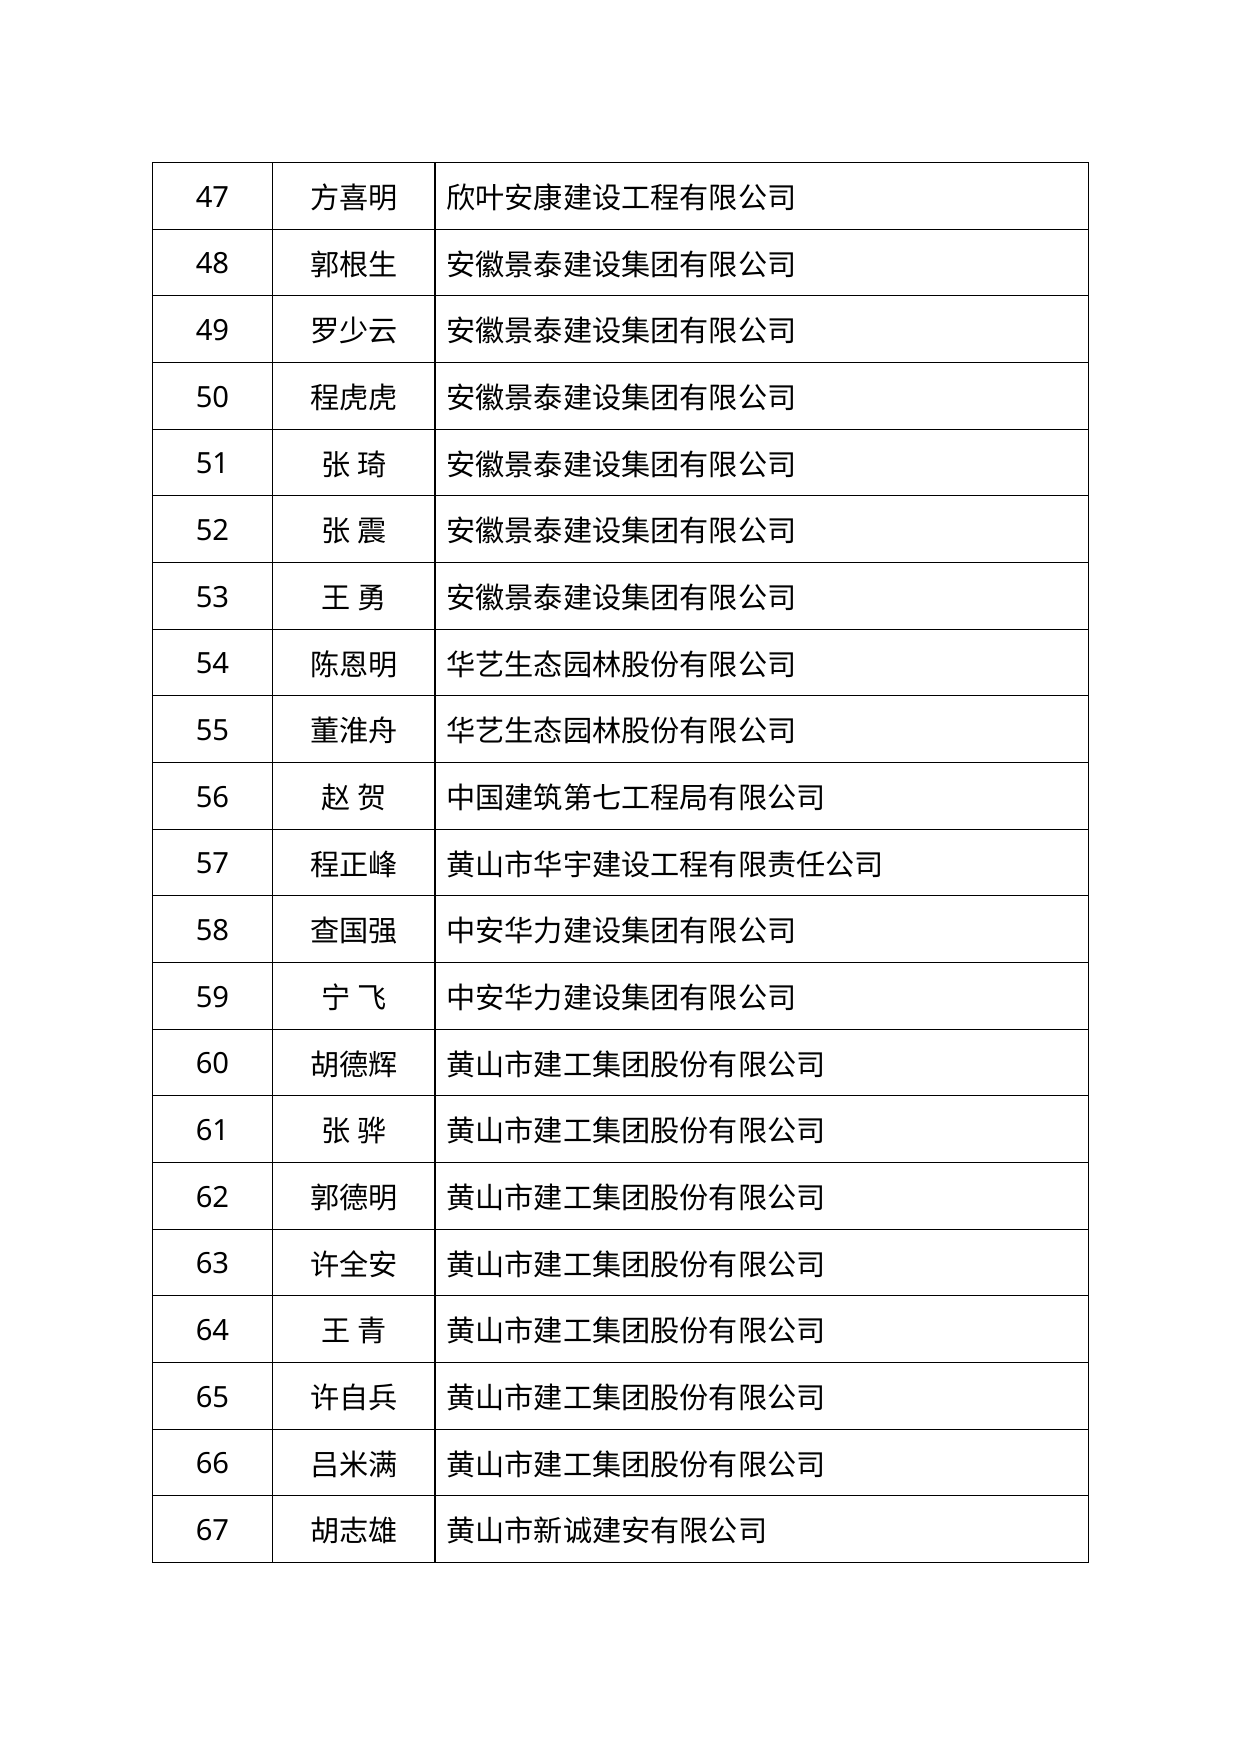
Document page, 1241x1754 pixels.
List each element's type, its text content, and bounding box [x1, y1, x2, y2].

table_cell 黄山市建工集团股份有限公司 [436, 1363, 1088, 1429]
table_cell 65 [153, 1363, 272, 1429]
table_cell 63 [153, 1230, 272, 1295]
table_cell 董淮舟 [273, 696, 434, 762]
table_cell 张 琦 [273, 430, 434, 495]
table_cell 程虎虎 [273, 363, 434, 429]
table_cell 华艺生态园林股份有限公司 [436, 630, 1088, 695]
table_cell 黄山市新诚建安有限公司 [436, 1496, 1088, 1562]
table_cell 王 青 [273, 1296, 434, 1362]
table_cell 62 [153, 1163, 272, 1229]
table_cell 中国建筑第七工程局有限公司 [436, 763, 1088, 829]
table_cell 安徽景泰建设集团有限公司 [436, 496, 1088, 562]
table_cell 47 [153, 163, 272, 229]
table_cell 60 [153, 1030, 272, 1095]
table_cell 宁 飞 [273, 963, 434, 1029]
table_cell 56 [153, 763, 272, 829]
table_cell 安徽景泰建设集团有限公司 [436, 363, 1088, 429]
table_cell 黄山市建工集团股份有限公司 [436, 1030, 1088, 1095]
table_cell 58 [153, 896, 272, 962]
table_cell 55 [153, 696, 272, 762]
table_cell 黄山市建工集团股份有限公司 [436, 1430, 1088, 1495]
table_cell 黄山市建工集团股份有限公司 [436, 1096, 1088, 1162]
table_cell 陈恩明 [273, 630, 434, 695]
table_cell 欣叶安康建设工程有限公司 [436, 163, 1088, 229]
table_cell 48 [153, 230, 272, 295]
table_cell 64 [153, 1296, 272, 1362]
table_cell 61 [153, 1096, 272, 1162]
table_cell 胡德辉 [273, 1030, 434, 1095]
table_cell 52 [153, 496, 272, 562]
table_cell 51 [153, 430, 272, 495]
table_cell 查国强 [273, 896, 434, 962]
table_cell 华艺生态园林股份有限公司 [436, 696, 1088, 762]
table_cell 黄山市华宇建设工程有限责任公司 [436, 830, 1088, 895]
table_cell 54 [153, 630, 272, 695]
table_cell 中安华力建设集团有限公司 [436, 896, 1088, 962]
table_cell 郭根生 [273, 230, 434, 295]
table_cell 57 [153, 830, 272, 895]
table_cell 安徽景泰建设集团有限公司 [436, 230, 1088, 295]
table_cell 罗少云 [273, 296, 434, 362]
table_cell 郭德明 [273, 1163, 434, 1229]
table_cell 安徽景泰建设集团有限公司 [436, 296, 1088, 362]
table_cell 黄山市建工集团股份有限公司 [436, 1230, 1088, 1295]
table_cell 67 [153, 1496, 272, 1562]
table_cell 66 [153, 1430, 272, 1495]
table_cell 49 [153, 296, 272, 362]
table_cell 王 勇 [273, 563, 434, 629]
table_cell 许全安 [273, 1230, 434, 1295]
table_cell 中安华力建设集团有限公司 [436, 963, 1088, 1029]
table_cell 胡志雄 [273, 1496, 434, 1562]
table_cell 程正峰 [273, 830, 434, 895]
table_cell 59 [153, 963, 272, 1029]
table_cell 张 震 [273, 496, 434, 562]
table_cell 安徽景泰建设集团有限公司 [436, 563, 1088, 629]
table_cell 张 骅 [273, 1096, 434, 1162]
table_cell 吕米满 [273, 1430, 434, 1495]
table_cell 赵 贺 [273, 763, 434, 829]
table_cell 黄山市建工集团股份有限公司 [436, 1296, 1088, 1362]
table_cell 50 [153, 363, 272, 429]
table_cell 53 [153, 563, 272, 629]
table_cell 方喜明 [273, 163, 434, 229]
table_cell 许自兵 [273, 1363, 434, 1429]
table_cell 黄山市建工集团股份有限公司 [436, 1163, 1088, 1229]
table_cell 安徽景泰建设集团有限公司 [436, 430, 1088, 495]
